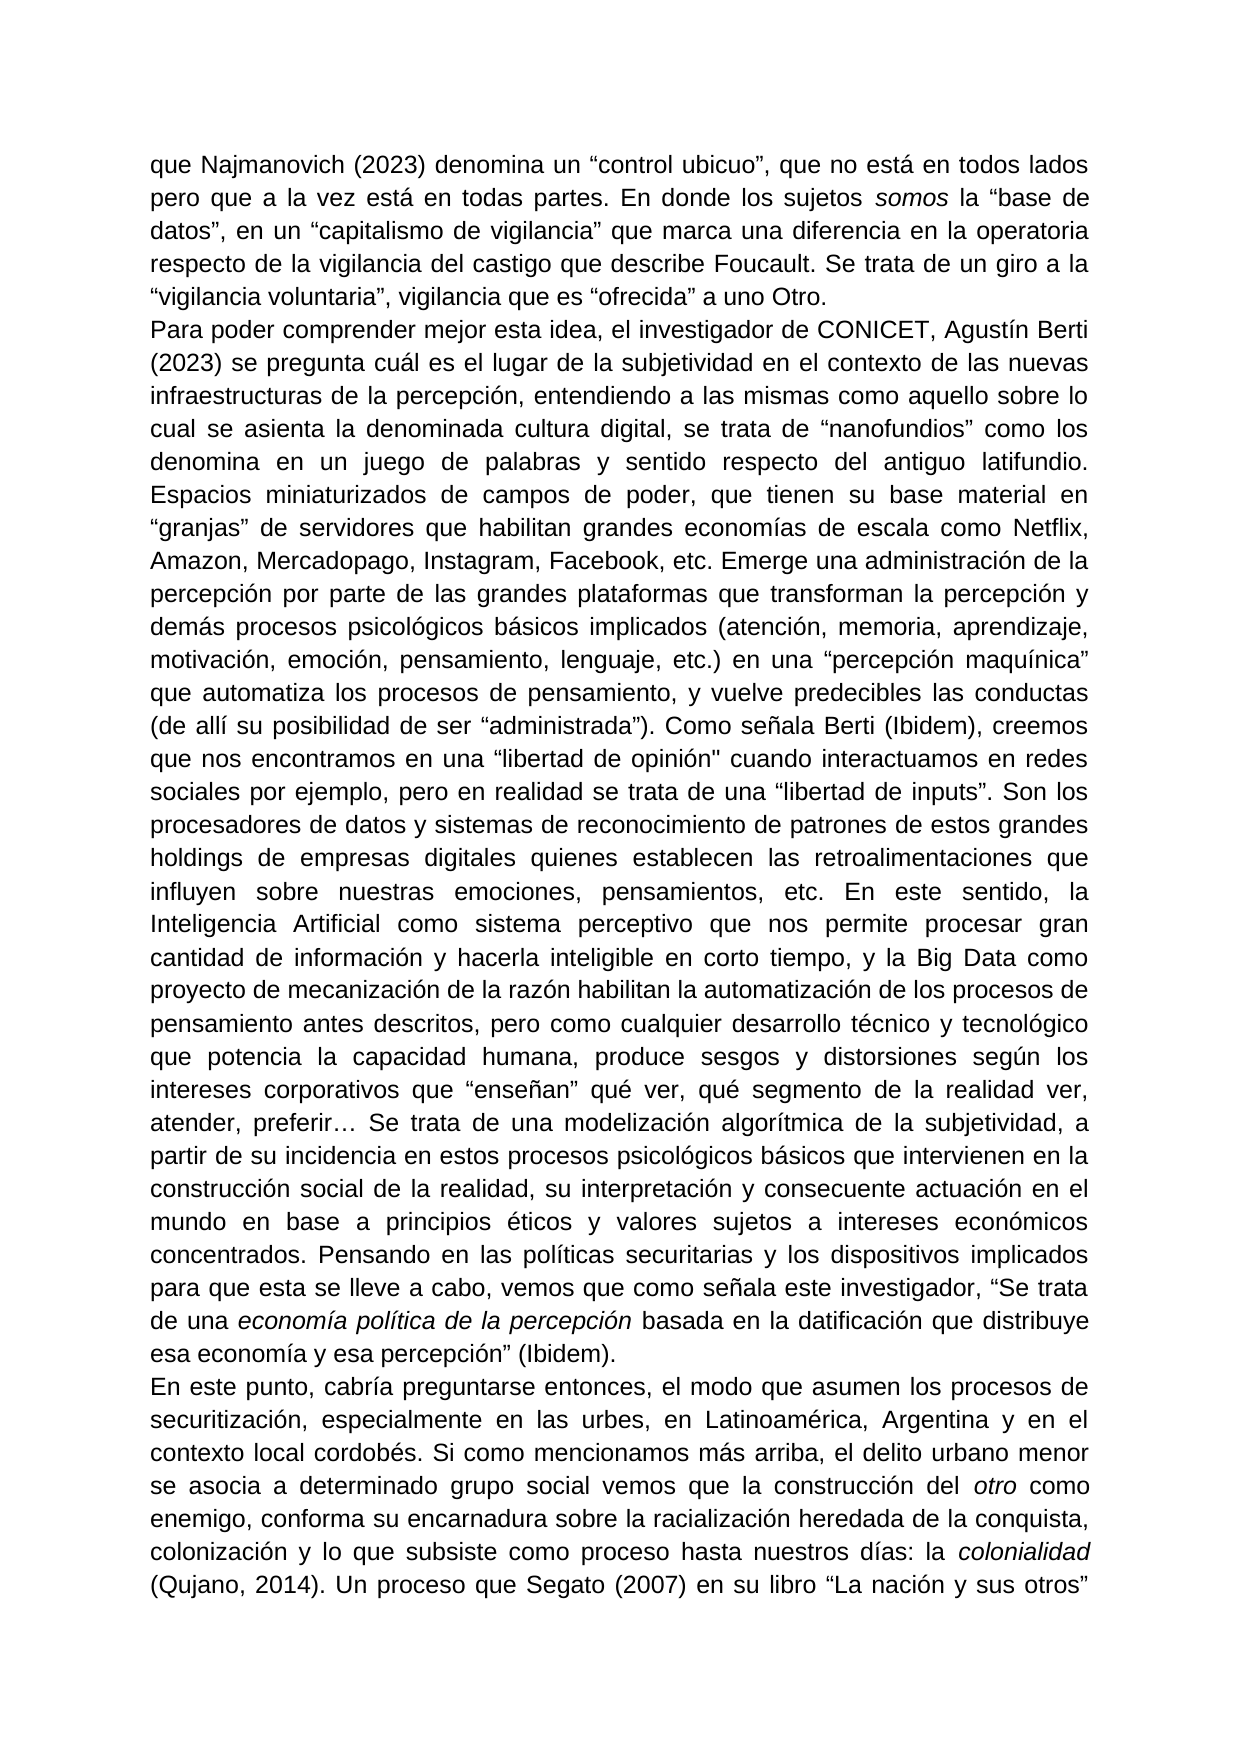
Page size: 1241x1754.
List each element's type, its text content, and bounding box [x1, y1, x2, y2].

text Para poder comprender mejor esta idea, el investigador de CONICET, Agustín Berti (2023) se pregunta cuál es el lugar de la subjetividad en el contexto de las nuevas infraestructuras de la percepción, entendiendo a las mismas como aquello sobre lo cual se asienta la denominada cultura digital, se trata de “nanofundios” como los denomina en un juego de palabras y sentido respecto del antiguo latifundio. Espacios miniaturizados de campos de poder, que tienen su base material en “granjas” de servidores que habilitan grandes economías de escala como Netflix, Amazon, Mercadopago, Instagram, Facebook, etc. Emerge una administración de la percepción por parte de las grandes plataformas que transforman la percepción y demás procesos psicológicos básicos implicados (atención, memoria, aprendizaje, motivación, emoción, pensamiento, lenguaje, etc.) en una “percepción maquínica” que automatiza los procesos de pensamiento, y vuelve predecibles las conductas (de allí su posibilidad de ser “administrada”). Como señala Berti (Ibidem), creemos que nos encontramos en una “libertad de opinión" cuando interactuamos en redes sociales por ejemplo, pero en realidad se trata de una “libertad de inputs”. Son los procesadores de datos y sistemas de reconocimiento de patrones de estos grandes holdings de empresas digitales quienes establecen las retroalimentaciones que influyen sobre nuestras emociones, pensamientos, etc. En este sentido, la Inteligencia Artificial como sistema perceptivo que nos permite procesar gran cantidad de información y hacerla inteligible en corto tiempo, y la Big Data como proyecto de mecanización de la razón habilitan la automatización de los procesos de pensamiento antes descritos, pero como cualquier desarrollo técnico y tecnológico que potencia la capacidad humana, produce sesgos y distorsiones según los intereses corporativos que “enseñan” qué ver, qué segmento de la realidad ver, atender, preferir… Se trata de una modelización algorítmica de la subjetividad, a partir de su incidencia en estos procesos psicológicos básicos que intervienen en la construcción social de la realidad, su interpretación y consecuente actuación en el mundo en base a principios éticos y valores sujetos a intereses económicos concentrados. Pensando en las políticas securitarias y los dispositivos implicados para que esta se lleve a cabo, vemos que como señala este investigador, “Se trata de una economía política de la percepción basada en la datificación que distribuye esa economía y esa percepción” (Ibidem). [150, 315, 1090, 1367]
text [150, 1372, 1090, 1599]
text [150, 150, 1090, 311]
